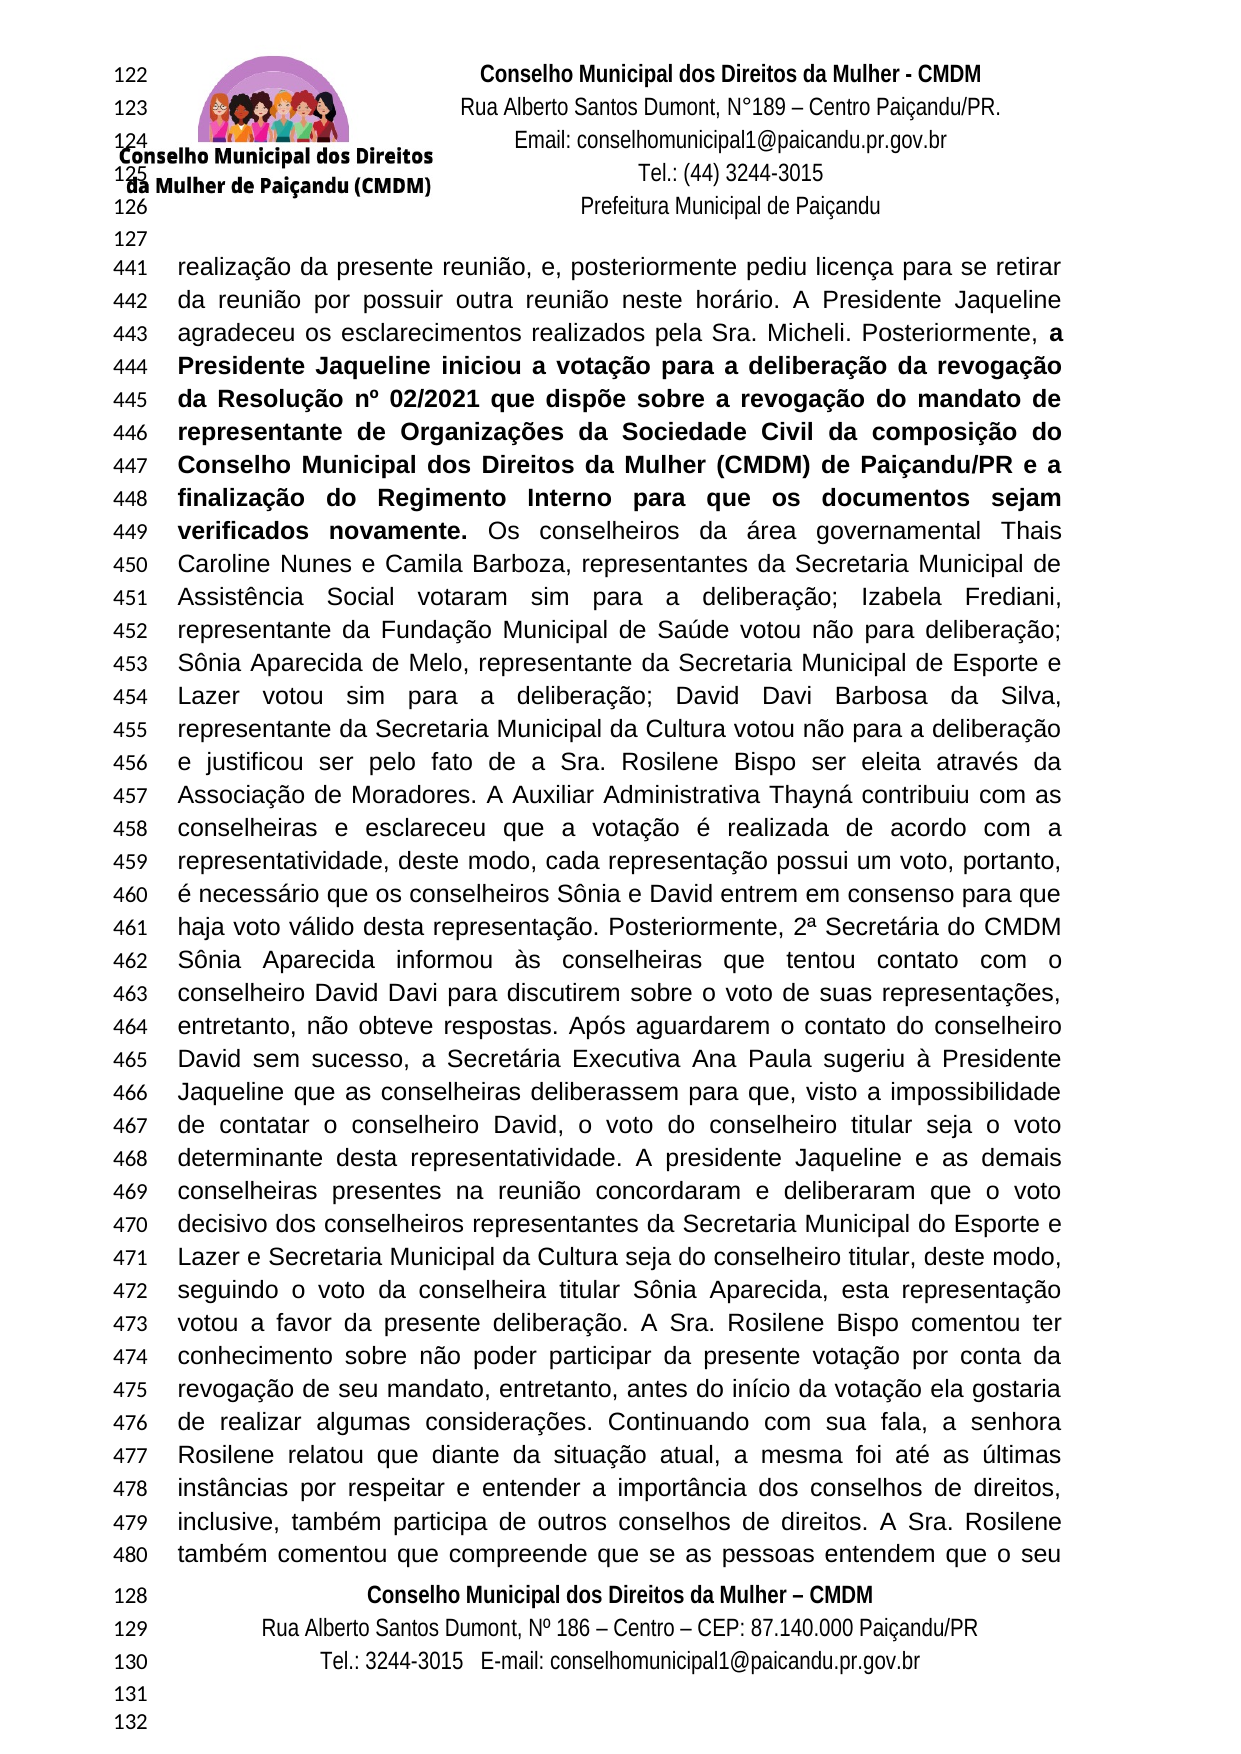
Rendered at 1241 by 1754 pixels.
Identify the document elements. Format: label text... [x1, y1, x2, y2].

picture [106, 36, 447, 222]
